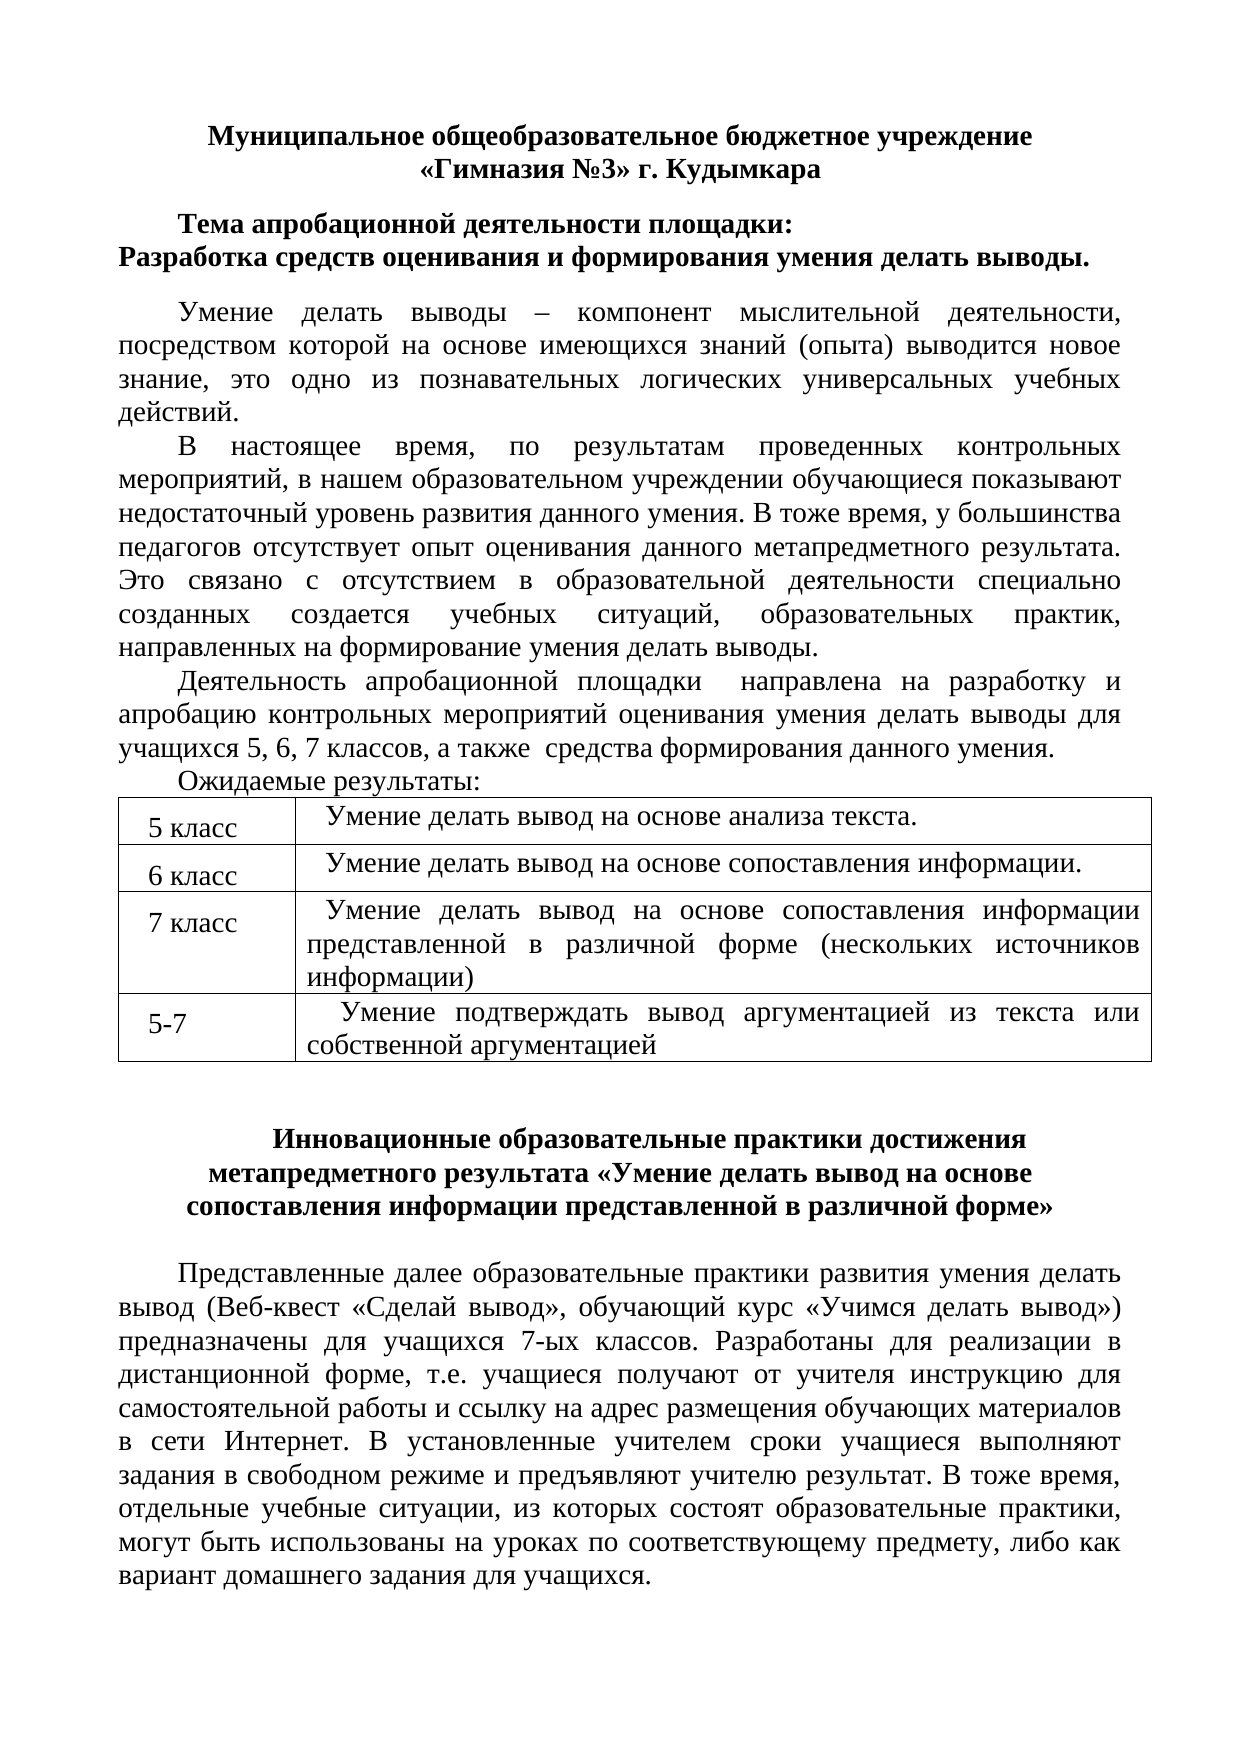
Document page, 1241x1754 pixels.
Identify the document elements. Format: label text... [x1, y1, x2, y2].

text Умение делать выводы – компонент мыслительной деятельности, посредством которой на основе имеющихся знаний (опыта) выводится новое знание, это одно из познавательных логических универсальных учебных действий. [118, 294, 1122, 428]
text Разработка средств оценивания и формирования умения делать выводы. [118, 239, 1122, 273]
text Деятельность апробационной площадки направлена на разработку и апробацию контрольных мероприятий оценивания умения делать выводы для учащихся 5, 6, 7 классов, а также средства формирования данного умения. [118, 663, 1122, 763]
table_cell Умение делать вывод на основе сопоставления информации. [296, 845, 1151, 891]
table_header 5 класс [119, 798, 295, 844]
text Муниципальное общеобразовательное бюджетное учреждение [118, 118, 1122, 152]
table_cell 5-7 [119, 994, 295, 1061]
table_cell Умение делать вывод на основе сопоставления информации представленной в различной форме (нескольких источников информации) [296, 892, 1151, 993]
table_header Умение делать вывод на основе анализа текста. [296, 798, 1151, 844]
text «Гимназия №3» г. Кудымкара [118, 152, 1122, 185]
text Тема апробационной деятельности площадки: [118, 206, 1122, 239]
table_cell 7 класс [119, 892, 295, 993]
table_cell Умение подтверждать вывод аргументацией из текста или собственной аргументацией [296, 994, 1151, 1061]
table_cell 6 класс [119, 845, 295, 891]
text В настоящее время, по результатам проведенных контрольных мероприятий, в нашем образовательном учреждении обучающиеся показывают недостаточный уровень развития данного умения. В тоже время, у большинства педагогов отсутствует опыт оценивания данного метапредметного результата. Это связано с отсутствием в образовательной деятельности специально созданных создается учебных ситуаций, образовательных практик, направленных на формирование умения делать выводы. [118, 428, 1122, 663]
text Ожидаемые результаты: [118, 763, 1122, 797]
text Представленные далее образовательные практики развития умения делать вывод (Веб-квест «Сделай вывод», обучающий курс «Учимся делать вывод») предназначены для учащихся 7-ых классов. Разработаны для реализации в дистанционной форме, т.е. учащиеся получают от учителя инструкцию для самостоятельной работы и ссылку на адрес размещения обучающих материалов в сети Интернет. В установленные учителем сроки учащиеся выполняют задания в свободном режиме и предъявляют учителю результат. В тоже время, отдельные учебные ситуации, из которых состоят образовательные практики, могут быть использованы на уроках по соответствующему предмету, либо как вариант домашнего задания для учащихся. [118, 1256, 1122, 1591]
text Инновационные образовательные практики достижения метапредметного результата «Умение делать вывод на основе сопоставления информации представленной в различной форме» [118, 1121, 1122, 1222]
